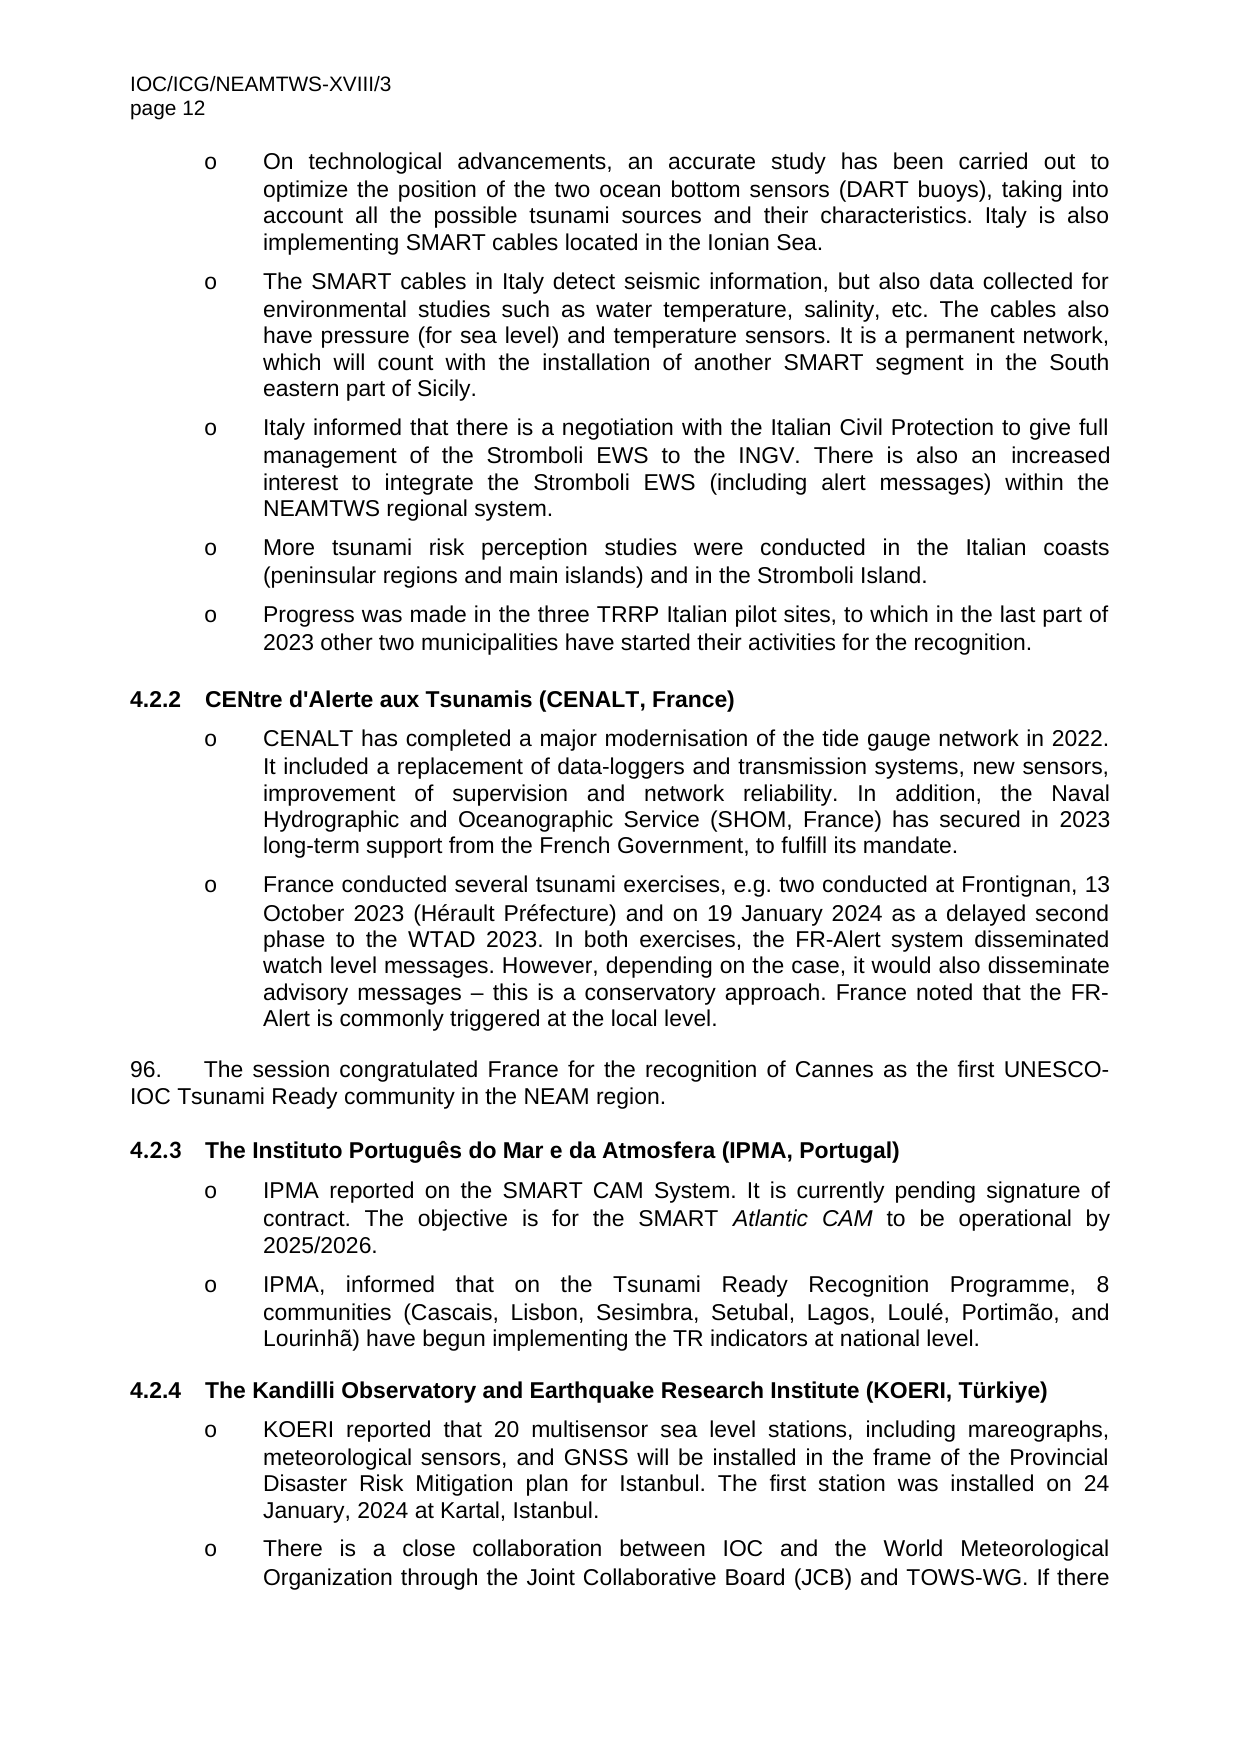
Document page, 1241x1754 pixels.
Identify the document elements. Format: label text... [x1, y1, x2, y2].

list IPMA reported on the SMART CAM System. It is currently pending signature of contract. The objective is for the SMART Atlantic CAM to be operational by 2025/2026. [204, 1177, 1110, 1258]
list France conducted several tsunami exercises, e.g. two conducted at Frontignan, 13 October 2023 (Hérault Préfecture) and on 19 January 2024 as a delayed second phase to the WTAD 2023. In both exercises, the FR-Alert system disseminated watch level messages. However, depending on the case, it would also disseminate advisory messages – this is a conservatory approach. France noted that the FR-Alert is commonly triggered at the local level. [204, 871, 1110, 1031]
list KOERI reported that 20 multisensor sea level stations, including mareographs, meteorological sensors, and GNSS will be installed in the frame of the Provincial Disaster Risk Mitigation plan for Istanbul. The first station was installed on 24 January, 2024 at Kartal, Istanbul. [204, 1416, 1110, 1523]
list CENALT has completed a major modernisation of the tide gauge network in 2022. It included a replacement of data-loggers and transmission systems, new sensors, improvement of supervision and network reliability. In addition, the Naval Hydrographic and Oceanographic Service (SHOM, France) has secured in 2023 long-term support from the French Government, to fulfill its mandate. [204, 725, 1110, 859]
list Progress was made in the three TRRP Italian pilot sites, to which in the last part of 2023 other two municipalities have started their activities for the recognition. [204, 601, 1110, 656]
subtitle 4.2.4 The Kandilli Observatory and Earthquake Research Institute (KOERI, Türkiye) [130, 1377, 1110, 1403]
list More tsunami risk perception studies were conducted in the Italian coasts (peninsular regions and main islands) and in the Stromboli Island. [204, 534, 1110, 588]
list IPMA, informed that on the Tsunami Ready Recognition Programme, 8 communities (Cascais, Lisbon, Sesimbra, Setubal, Lagos, Loulé, Portimão, and Lourinhã) have begun implementing the TR indicators at national level. [204, 1271, 1110, 1352]
list The session congratulated France for the recognition of Cannes as the first UNESCO-IOC Tsunami Ready community in the NEAM region. [130, 1056, 1110, 1109]
list The SMART cables in Italy detect seismic information, but also data collected for environmental studies such as water temperature, salinity, etc. The cables also have pressure (for sea level) and temperature sensors. It is a permanent network, which will count with the installation of another SMART segment in the South eastern part of Sicily. [204, 268, 1110, 401]
list On technological advancements, an accurate study has been carried out to optimize the position of the two ocean bottom sensors (DART buoys), taking into account all the possible tsunami sources and their characteristics. Italy is also implementing SMART cables located in the Ionian Sea. [204, 148, 1110, 255]
subtitle 4.2.3 The Instituto Português do Mar e da Atmosfera (IPMA, Portugal) [130, 1134, 1110, 1164]
list Italy informed that there is a negotiation with the Italian Civil Protection to give full management of the Stromboli EWS to the INGV. There is also an increased interest to integrate the Stromboli EWS (including alert messages) within the NEAMTWS regional system. [204, 414, 1110, 521]
subtitle 4.2.2 CENtre d'Alerte aux Tsunamis (CENALT, France) [130, 686, 1110, 712]
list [204, 1535, 1110, 1590]
